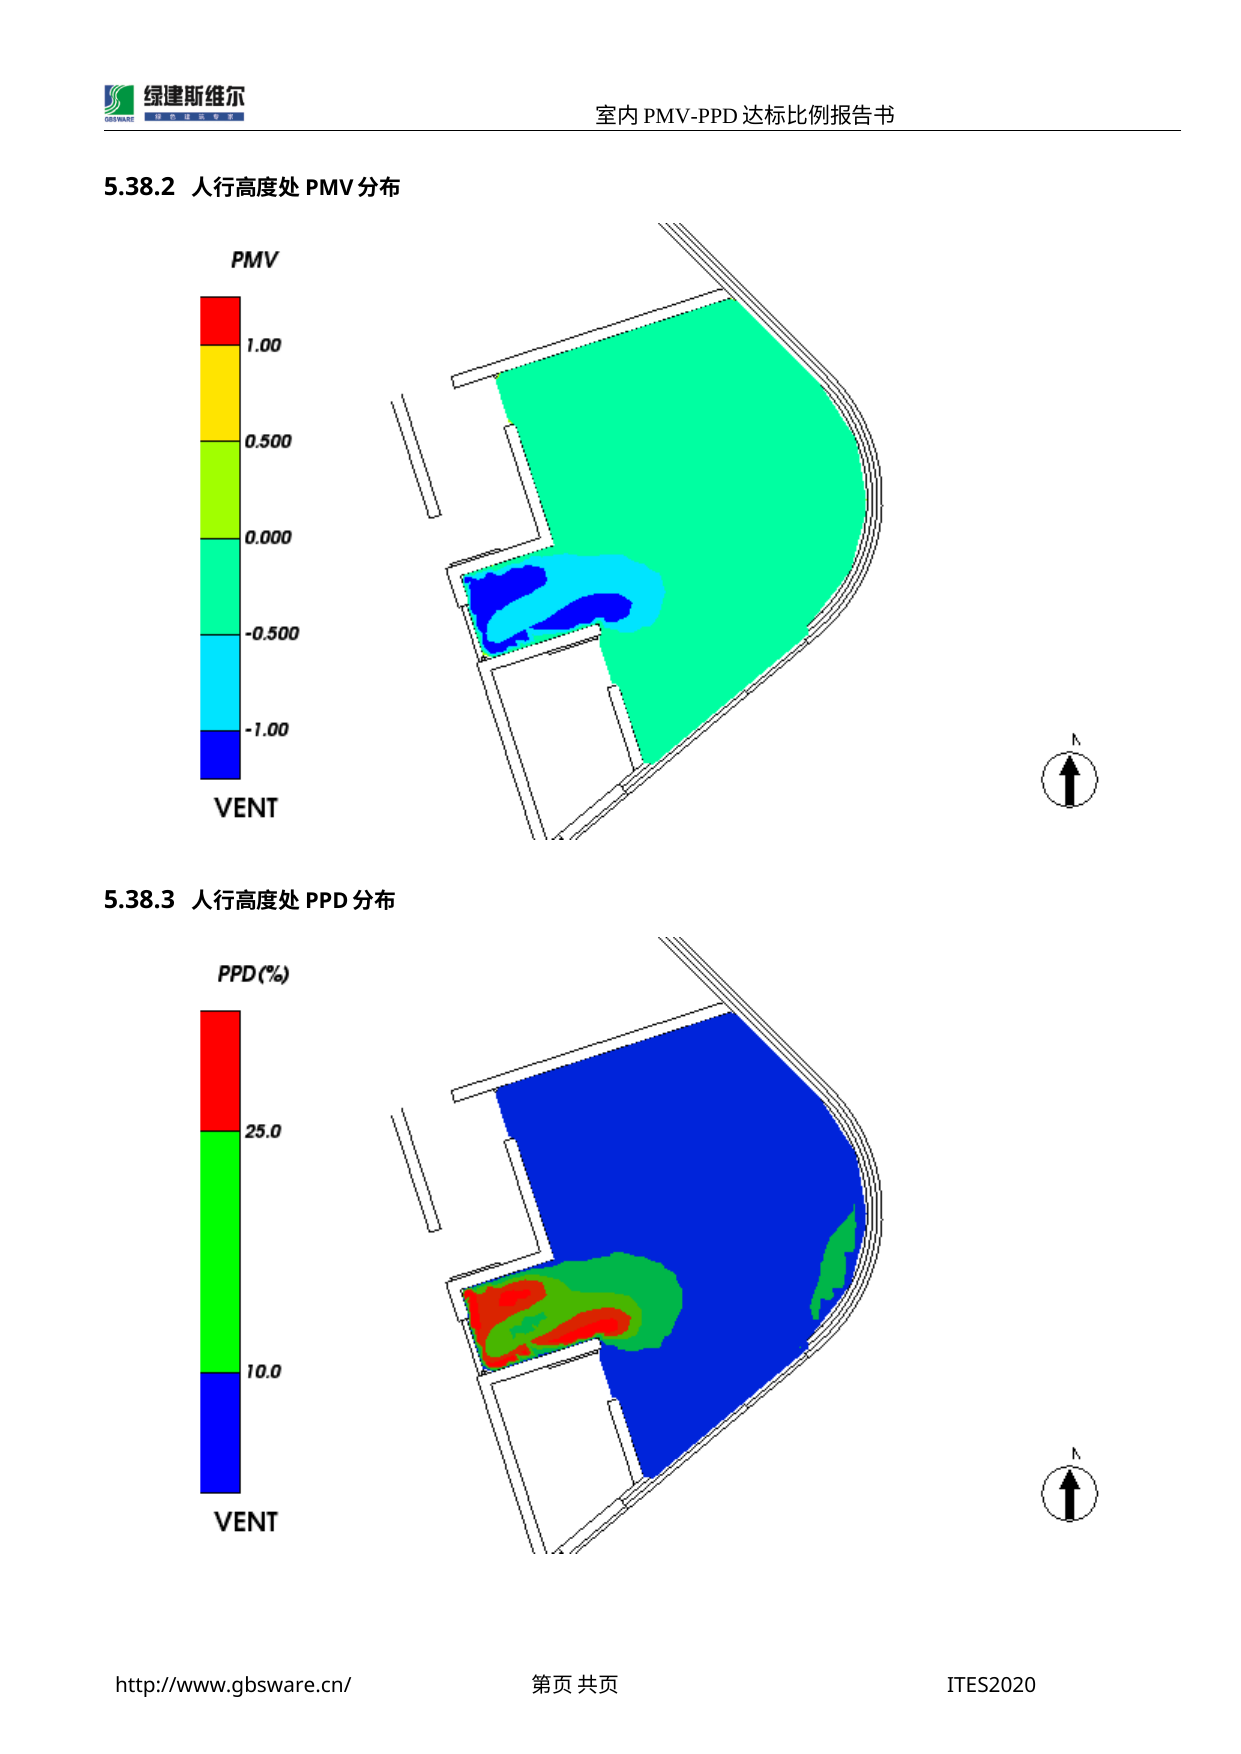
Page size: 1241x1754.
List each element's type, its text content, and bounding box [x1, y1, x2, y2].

subtitle 人行高度处PMV分布 [103, 153, 1181, 218]
picture [103, 82, 246, 124]
picture [199, 223, 1129, 840]
subtitle 人行高度处PPD分布 [103, 866, 1181, 931]
picture [199, 937, 1129, 1554]
